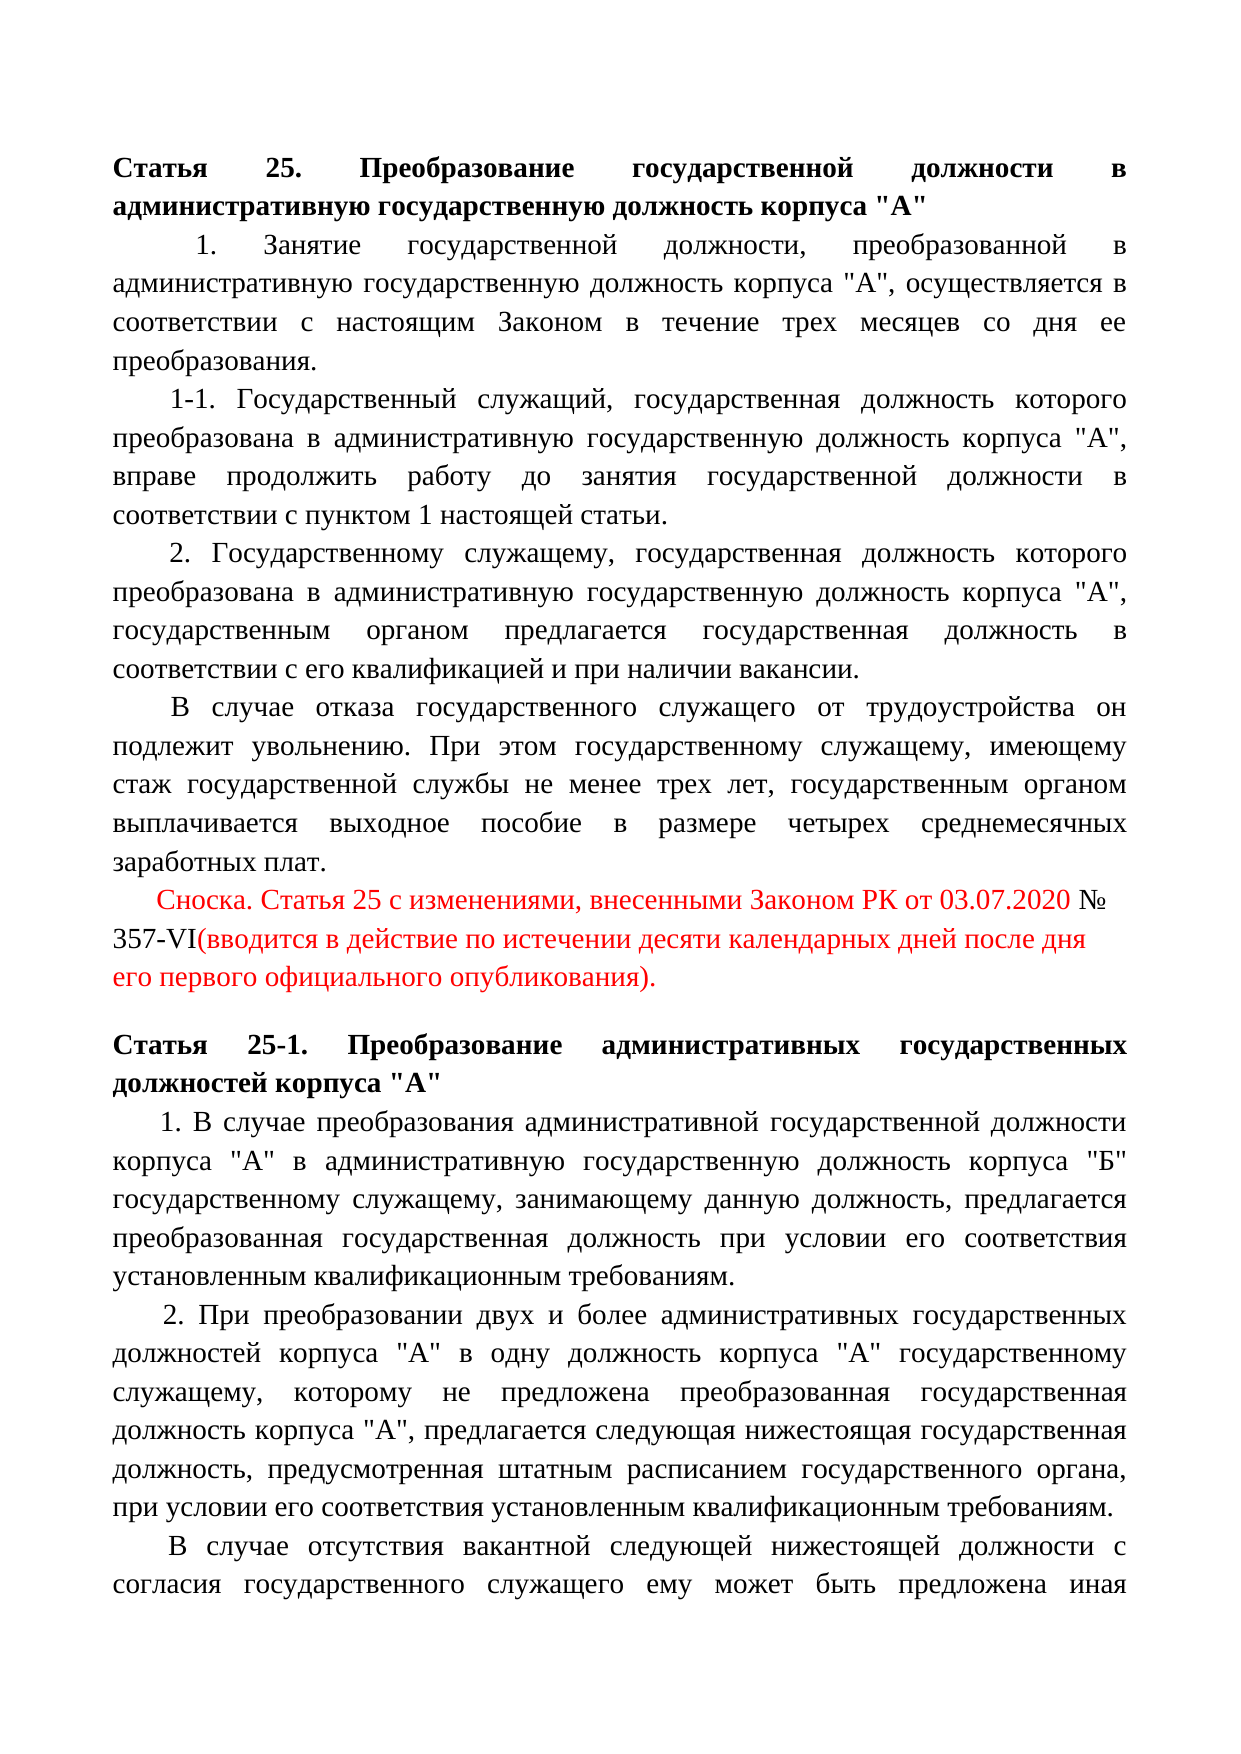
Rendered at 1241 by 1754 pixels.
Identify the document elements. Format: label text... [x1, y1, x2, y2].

text 2. Государственному служащему, государственная должность которого преобразована в административную государственную должность корпуса "А", государственным органом предлагается государственная должность в соответствии с его квалификацией и при наличии вакансии. [112, 535, 1128, 684]
text В случае отказа государственного служащего от трудоустройства он подлежит увольнению. При этом государственному служащему, имеющему стаж государственной службы не менее трех лет, государственным органом выплачивается выходное пособие в размере четырех среднемесячных заработных плат. [112, 689, 1128, 877]
text Статья 25-1. Преобразование административных государственных должностей корпуса "А" [112, 1027, 1128, 1099]
text 1-1. Государственный служащий, государственная должность которого преобразована в административную государственную должность корпуса "А", вправе продолжить работу до занятия государственной должности в соответствии с пунктом 1 настоящей статьи. [112, 381, 1128, 530]
text Статья 25. Преобразование государственной должности в административную государственную должность корпуса "А" [112, 150, 1128, 222]
text 1. Занятие государственной должности, преобразованной в административную государственную должность корпуса "А", осуществляется в соответствии с настоящим Законом в течение трех месяцев со дня ее преобразования. [112, 227, 1128, 376]
text Сноска. Статья 25 с изменениями, внесенными Законом РК от 03.07.2020 № 357-VI(вводится в действие по истечении десяти календарных дней после дня его первого официального опубликования). [112, 882, 1128, 1023]
